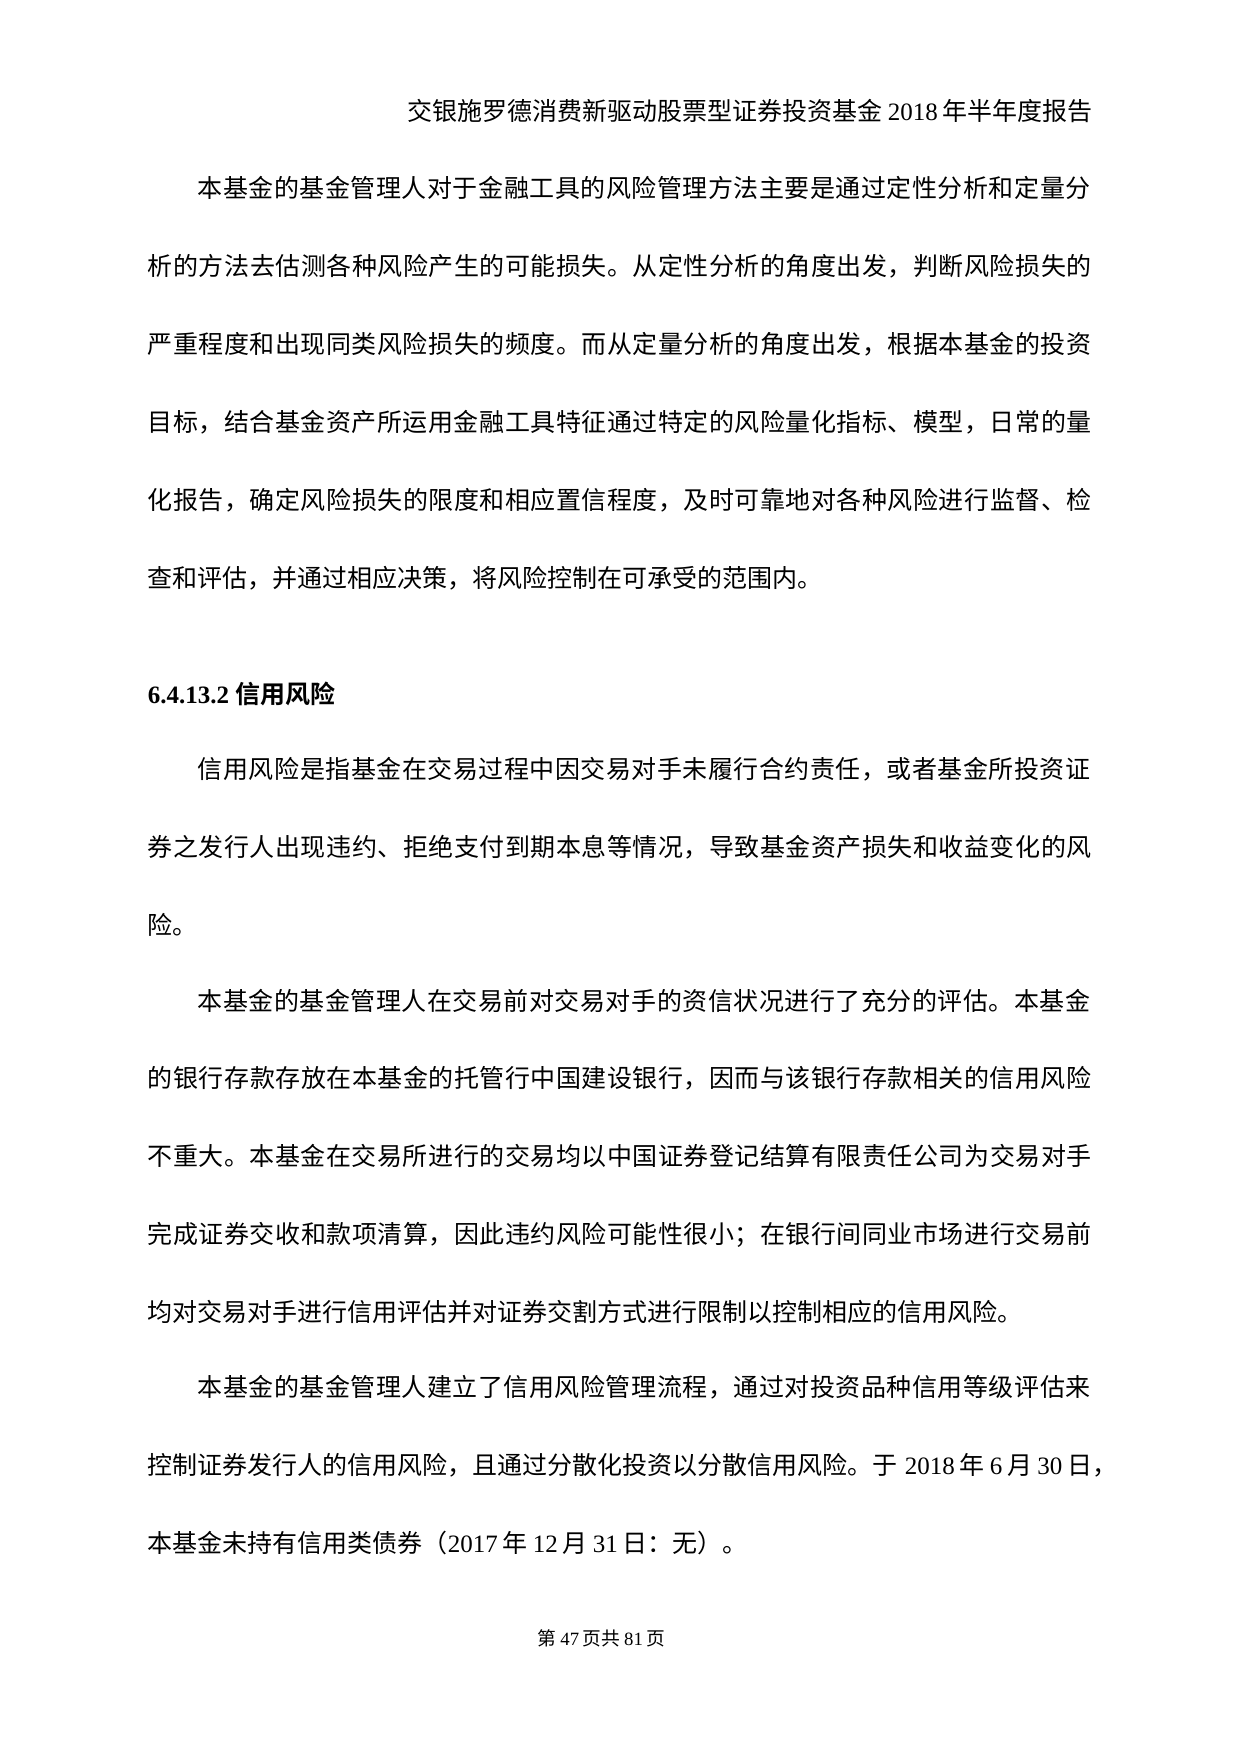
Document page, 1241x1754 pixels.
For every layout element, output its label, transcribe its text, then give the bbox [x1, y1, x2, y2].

text 本基金的基金管理人对于金融工具的风险管理方法主要是通过定性分析和定量分析的方法去估测各种风险产生的可能损失。从定性分析的角度出发，判断风险损失的严重程度和出现同类风险损失的频度。而从定量分析的角度出发，根据本基金的投资目标，结合基金资产所运用金融工具特征通过特定的风险量化指标、模型，日常的量化报告，确定风险损失的限度和相应置信程度，及时可靠地对各种风险进行监督、检查和评估，并通过相应决策，将风险控制在可承受的范围内。 [148, 154, 1092, 609]
text 信用风险是指基金在交易过程中因交易对手未履行合约责任，或者基金所投资证券之发行人出现违约、拒绝支付到期本息等情况，导致基金资产损失和收益变化的风险。 [148, 736, 1092, 956]
text 本基金的基金管理人在交易前对交易对手的资信状况进行了充分的评估。本基金的银行存款存放在本基金的托管行中国建设银行，因而与该银行存款相关的信用风险不重大。本基金在交易所进行的交易均以中国证券登记结算有限责任公司为交易对手完成证券交收和款项清算，因此违约风险可能性很小；在银行间同业市场进行交易前均对交易对手进行信用评估并对证券交割方式进行限制以控制相应的信用风险。 [148, 967, 1092, 1343]
text 本基金的基金管理人建立了信用风险管理流程，通过对投资品种信用等级评估来控制证券发行人的信用风险，且通过分散化投资以分散信用风险。于2018年6月30日，本基金未持有信用类债券（2017年12月31日：无）。 [148, 1353, 1092, 1574]
text 6.4.13.2 信用风险 [148, 660, 1092, 725]
